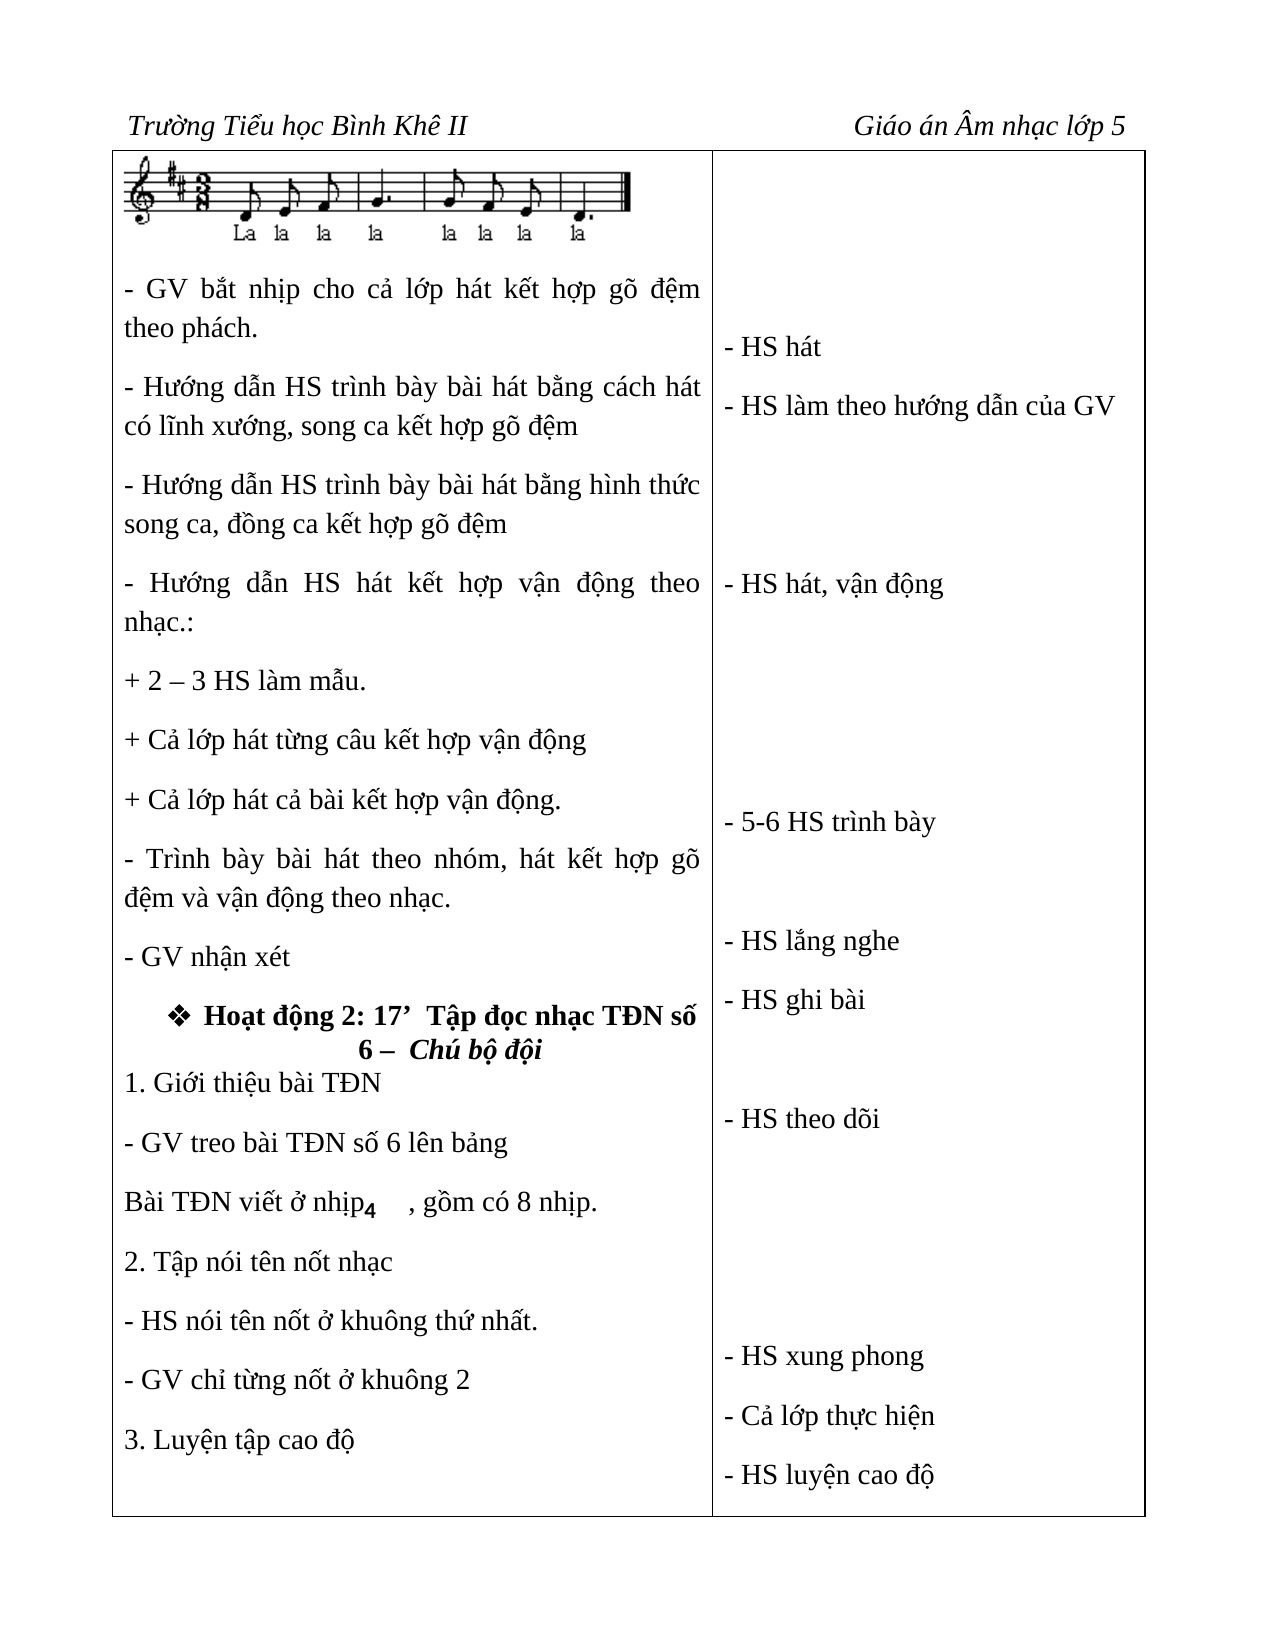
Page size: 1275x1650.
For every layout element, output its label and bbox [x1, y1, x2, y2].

table_cell [113, 151, 712, 1516]
picture [123, 151, 637, 247]
table_cell [713, 151, 1144, 1516]
